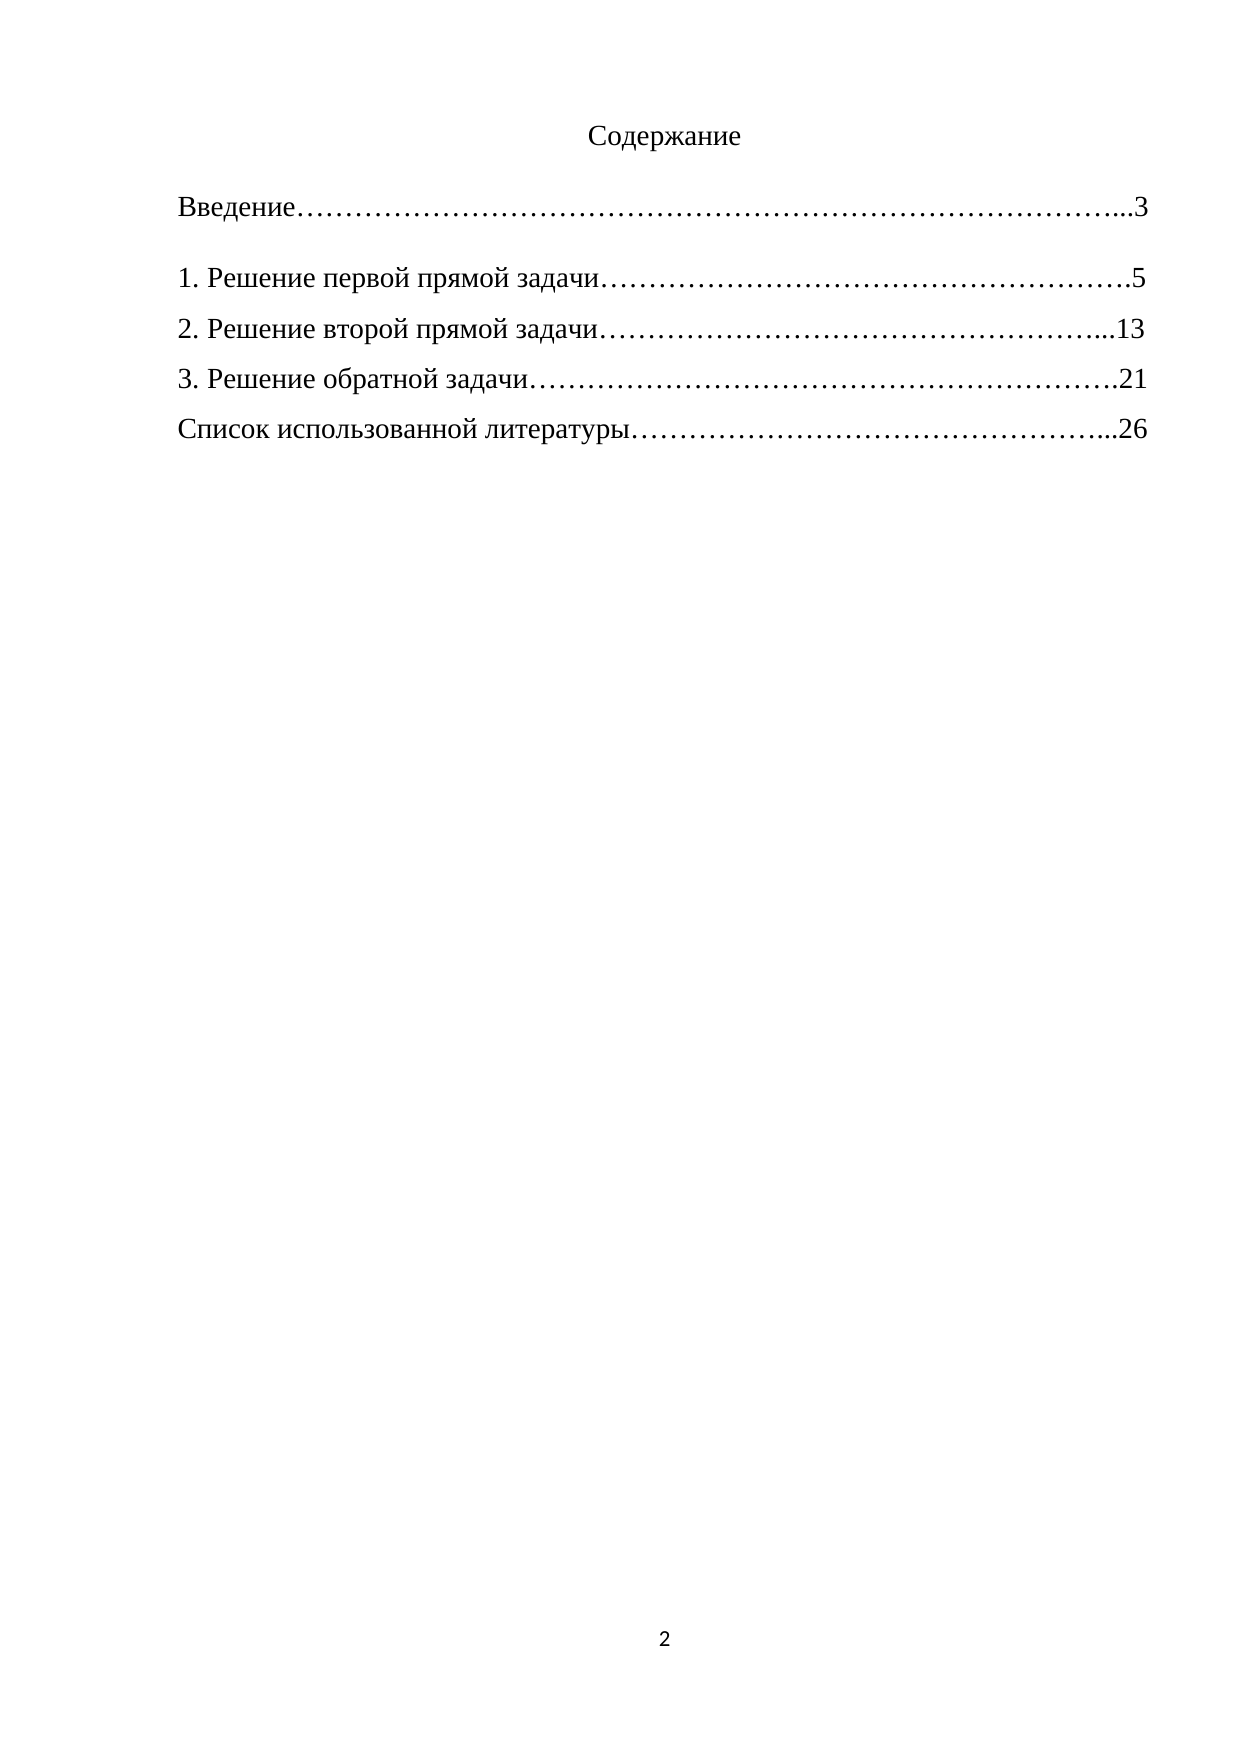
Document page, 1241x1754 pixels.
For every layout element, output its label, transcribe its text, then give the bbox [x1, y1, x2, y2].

list Решение обратной задачи…………………………………………………….21 [177, 361, 1152, 394]
list Список использованной литературы…………………………………………...26 [177, 411, 1152, 445]
text Содержание [177, 118, 1152, 152]
list Решение второй прямой задачи……………………………………………...13 [177, 311, 1152, 344]
text Введение…………………………………………………………………………...3 [177, 189, 1152, 223]
list Решение первой прямой задачи……………………………………………….5 [177, 260, 1152, 294]
